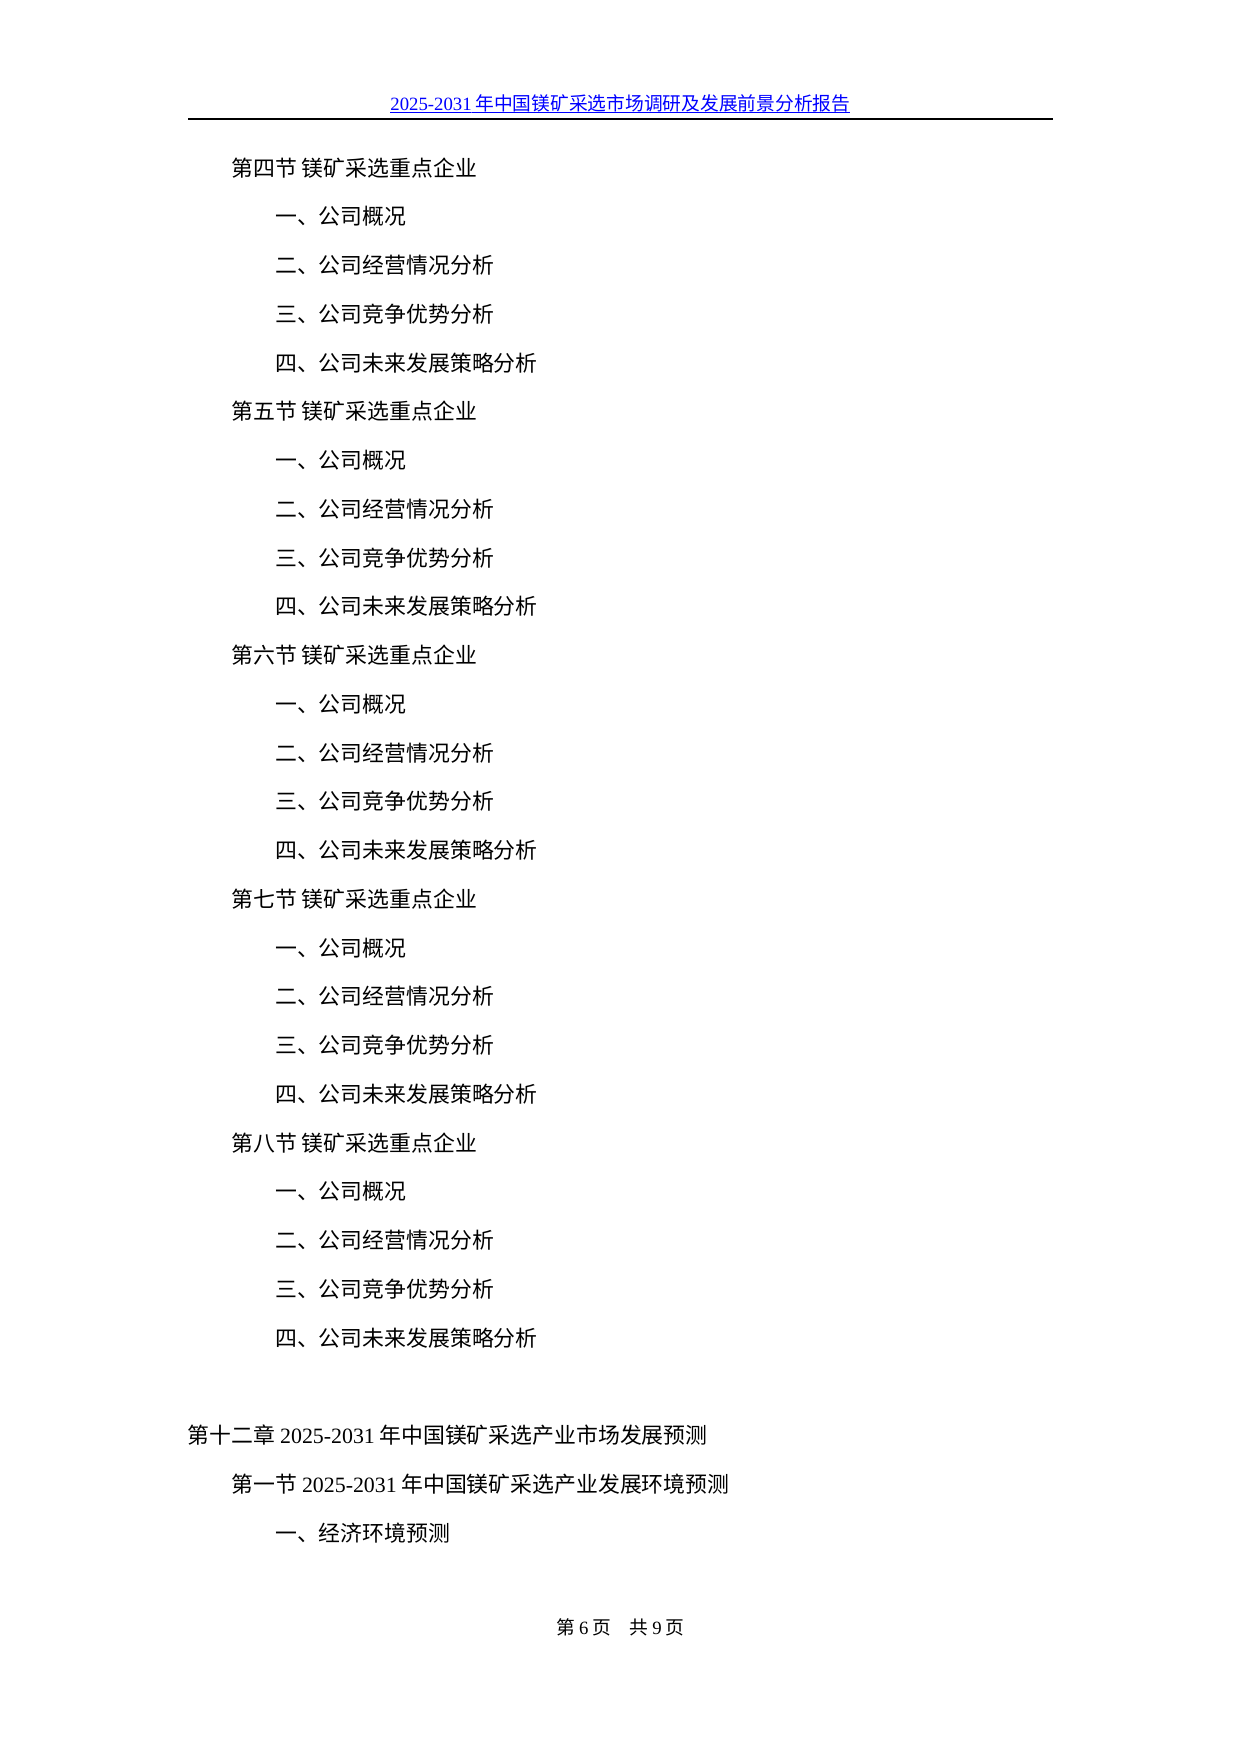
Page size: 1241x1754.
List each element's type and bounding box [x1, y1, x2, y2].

text [187, 150, 1053, 1548]
